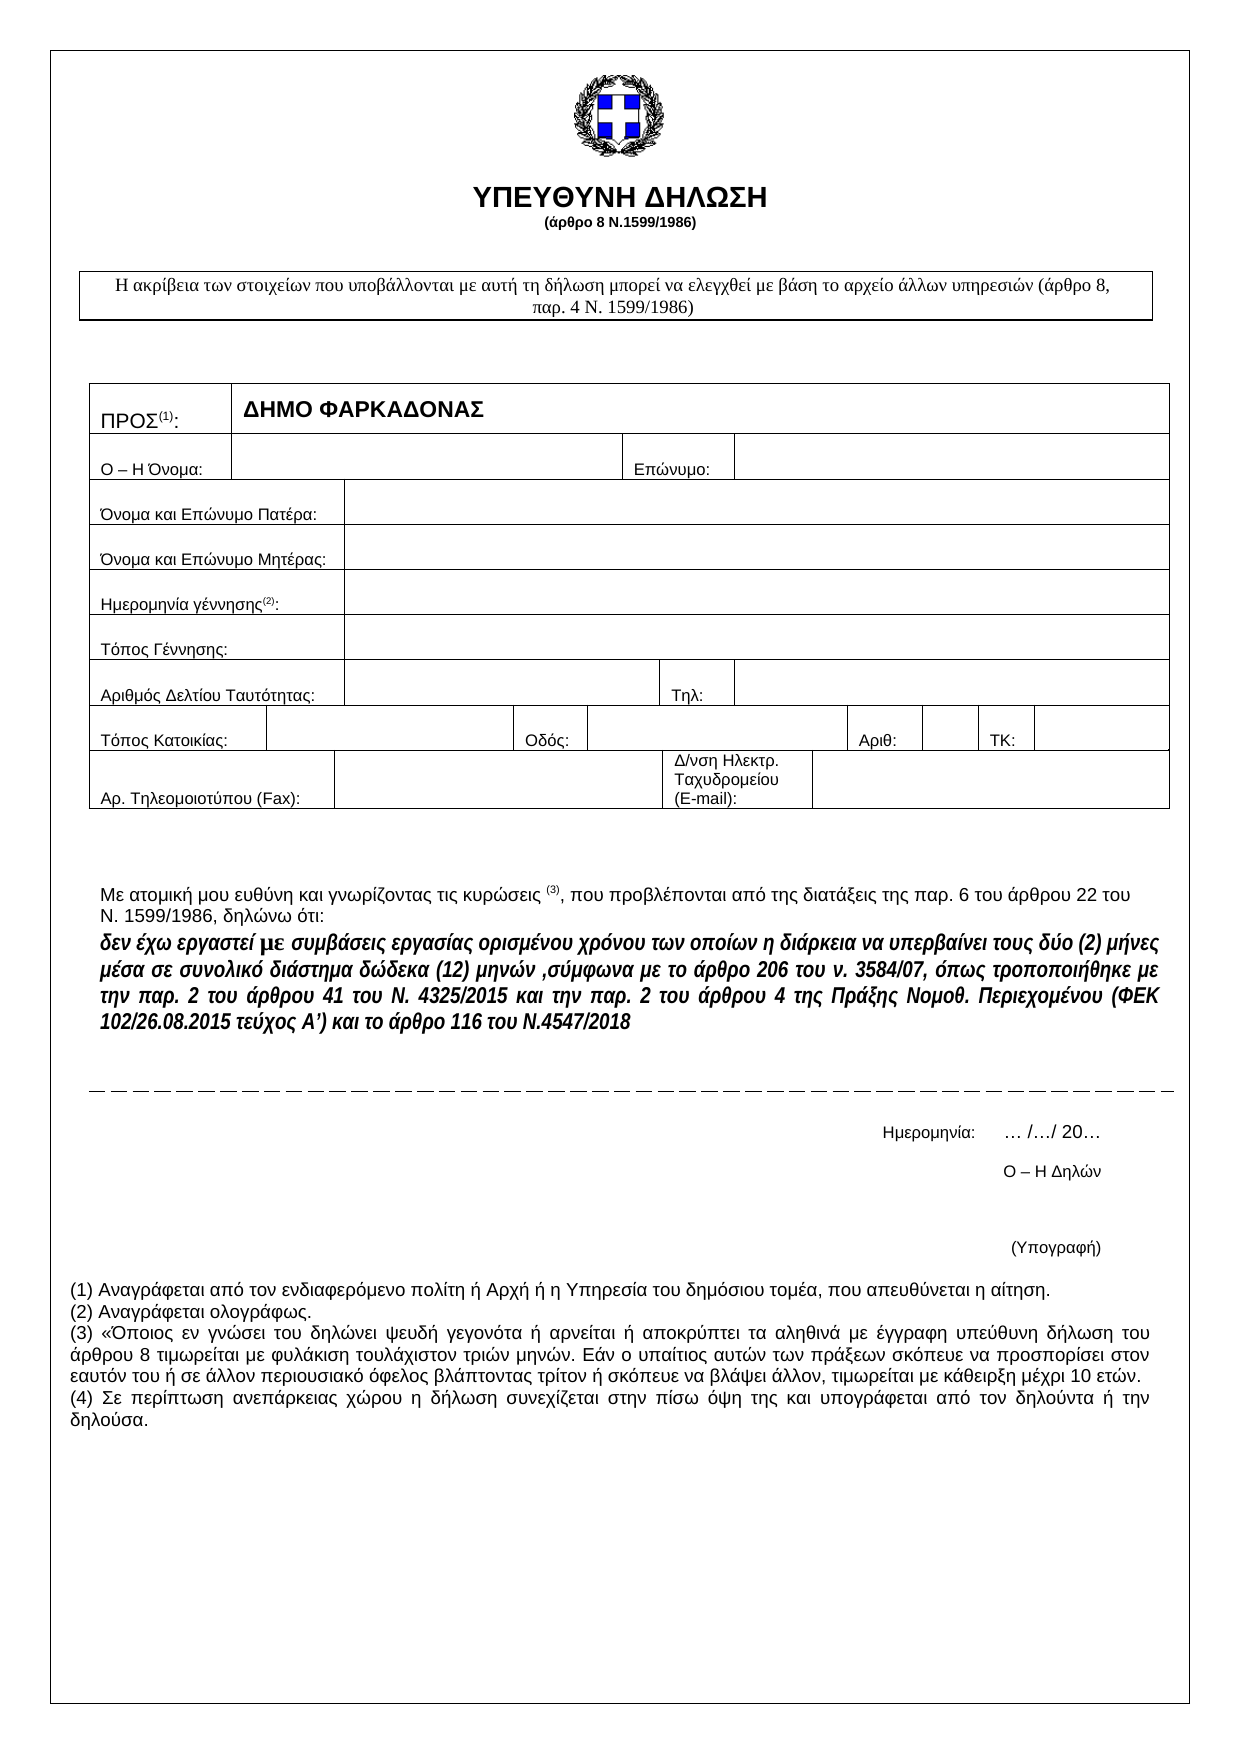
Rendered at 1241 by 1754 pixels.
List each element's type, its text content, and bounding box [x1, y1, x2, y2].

table_cell [335, 751, 662, 808]
text Ημερομηνία: … /…/ 20… [89, 1121, 1101, 1142]
text Η ακρίβεια των στοιχείων που υποβάλλονται με αυτή τη δήλωση μπορεί να ελεγχθεί με βάση το αρχείο άλλων υπηρεσιών (άρθρο 8, [80, 272, 1152, 293]
table_header ΔΗΜΟ ΦΑΡΚΑΔΟΝΑΣ [232, 384, 1169, 433]
table_cell Τηλ: [660, 660, 734, 704]
subtitle (άρθρο 8 Ν.1599/1986) [89, 214, 1152, 242]
table_cell [735, 434, 1169, 478]
table_cell [345, 525, 1169, 569]
table_cell [267, 706, 513, 750]
text Ο – Η Δηλών [89, 1162, 1101, 1181]
table_cell [735, 660, 1169, 704]
table_cell [345, 615, 1169, 659]
table_cell [1035, 706, 1169, 750]
table_cell Τόπος Γέννησης: [90, 615, 344, 659]
table_cell Επώνυμο: [623, 434, 734, 478]
text (3) «Όποιος εν γνώσει του δηλώνει ψευδή γεγονότα ή αρνείται ή αποκρύπτει τα αληθινά με έγγραφη υπεύθυνη δήλωση του άρθρου 8 τιμωρείται με φυλάκιση τουλάχιστον τριών μηνών. Εάν ο υπαίτιος αυτών των πράξεων σκόπευε να προσπορίσει στον εαυτόν του ή σε άλλον περιουσιακό όφελος βλάπτοντας τρίτον ή σκόπευε να βλάψει άλλον, τιμωρείται με κάθειρξη μέχρι 10 ετών. [70, 1322, 1152, 1387]
text (2) Αναγράφεται ολογράφως. [70, 1301, 1152, 1322]
table_cell Οδός: [514, 706, 587, 750]
table_cell [813, 751, 1169, 808]
table_cell [345, 660, 659, 704]
table_cell Όνομα και Επώνυμο Μητέρας: [90, 525, 344, 569]
table_cell [345, 570, 1169, 614]
table_cell δεν έχω εργαστεί με συμβάσεις εργασίας ορισμένου χρόνου των οποίων η διάρκεια να υπερβαίνει τους δύο (2) μήνες μέσα σε συνολικό διάστημα δώδεκα (12) μηνών ,σύμφωνα με το άρθρο 206 του ν. 3584/07, όπως τροποποιήθηκε με την παρ. 2 του άρθρου 41 του Ν. 4325/2015 και την παρ. 2 του άρθρου 4 της Πράξης Νομοθ. Περιεχομένου (ΦΕΚ 102/26.08.2015 τεύχος Α’) και το άρθρο 116 του Ν.4547/2018 [89, 927, 1174, 1091]
text (4) Σε περίπτωση ανεπάρκειας χώρου η δήλωση συνεχίζεται στην πίσω όψη της και υπογράφεται από τον δηλούντα ή την δηλούσα. [70, 1387, 1152, 1430]
table_cell Αρ. Τηλεομοιοτύπου (Fax): [90, 751, 334, 808]
table_cell ΤΚ: [979, 706, 1034, 750]
table_cell Ο – Η Όνομα: [90, 434, 231, 478]
table_cell Αριθμός Δελτίου Ταυτότητας: [90, 660, 344, 704]
table_cell [345, 480, 1169, 524]
table_cell [923, 706, 978, 750]
text (1) Αναγράφεται από τον ενδιαφερόμενο πολίτη ή Αρχή ή η Υπηρεσία του δημόσιου τομέα, που απευθύνεται η αίτηση. [70, 1279, 1152, 1301]
table_cell Τόπος Κατοικίας: [90, 706, 266, 750]
table_cell [588, 706, 847, 750]
table_cell Δ/νση Ηλεκτρ. Ταχυδρομείου (Ε-mail): [663, 751, 812, 808]
table_cell Ημερομηνία γέννησης(2): [90, 570, 344, 614]
picture [574, 75, 667, 161]
table_cell Αριθ: [848, 706, 922, 750]
table_cell Όνομα και Επώνυμο Πατέρα: [90, 480, 344, 524]
text παρ. 4 Ν. 1599/1986) [80, 293, 1152, 319]
table_header Με ατομική μου ευθύνη και γνωρίζοντας τις κυρώσεις (3), που προβλέπονται από της διατάξεις της παρ. 6 του άρθρου 22 του Ν. 1599/1986, δηλώνω ότι: [89, 862, 1174, 927]
table_cell [232, 434, 622, 478]
text (Υπογραφή) [89, 1238, 1101, 1257]
subtitle ΥΠΕΥΘΥΝΗ ΔΗΛΩΣΗ [89, 180, 1152, 214]
table_header ΠΡΟΣ(1): [90, 384, 231, 433]
